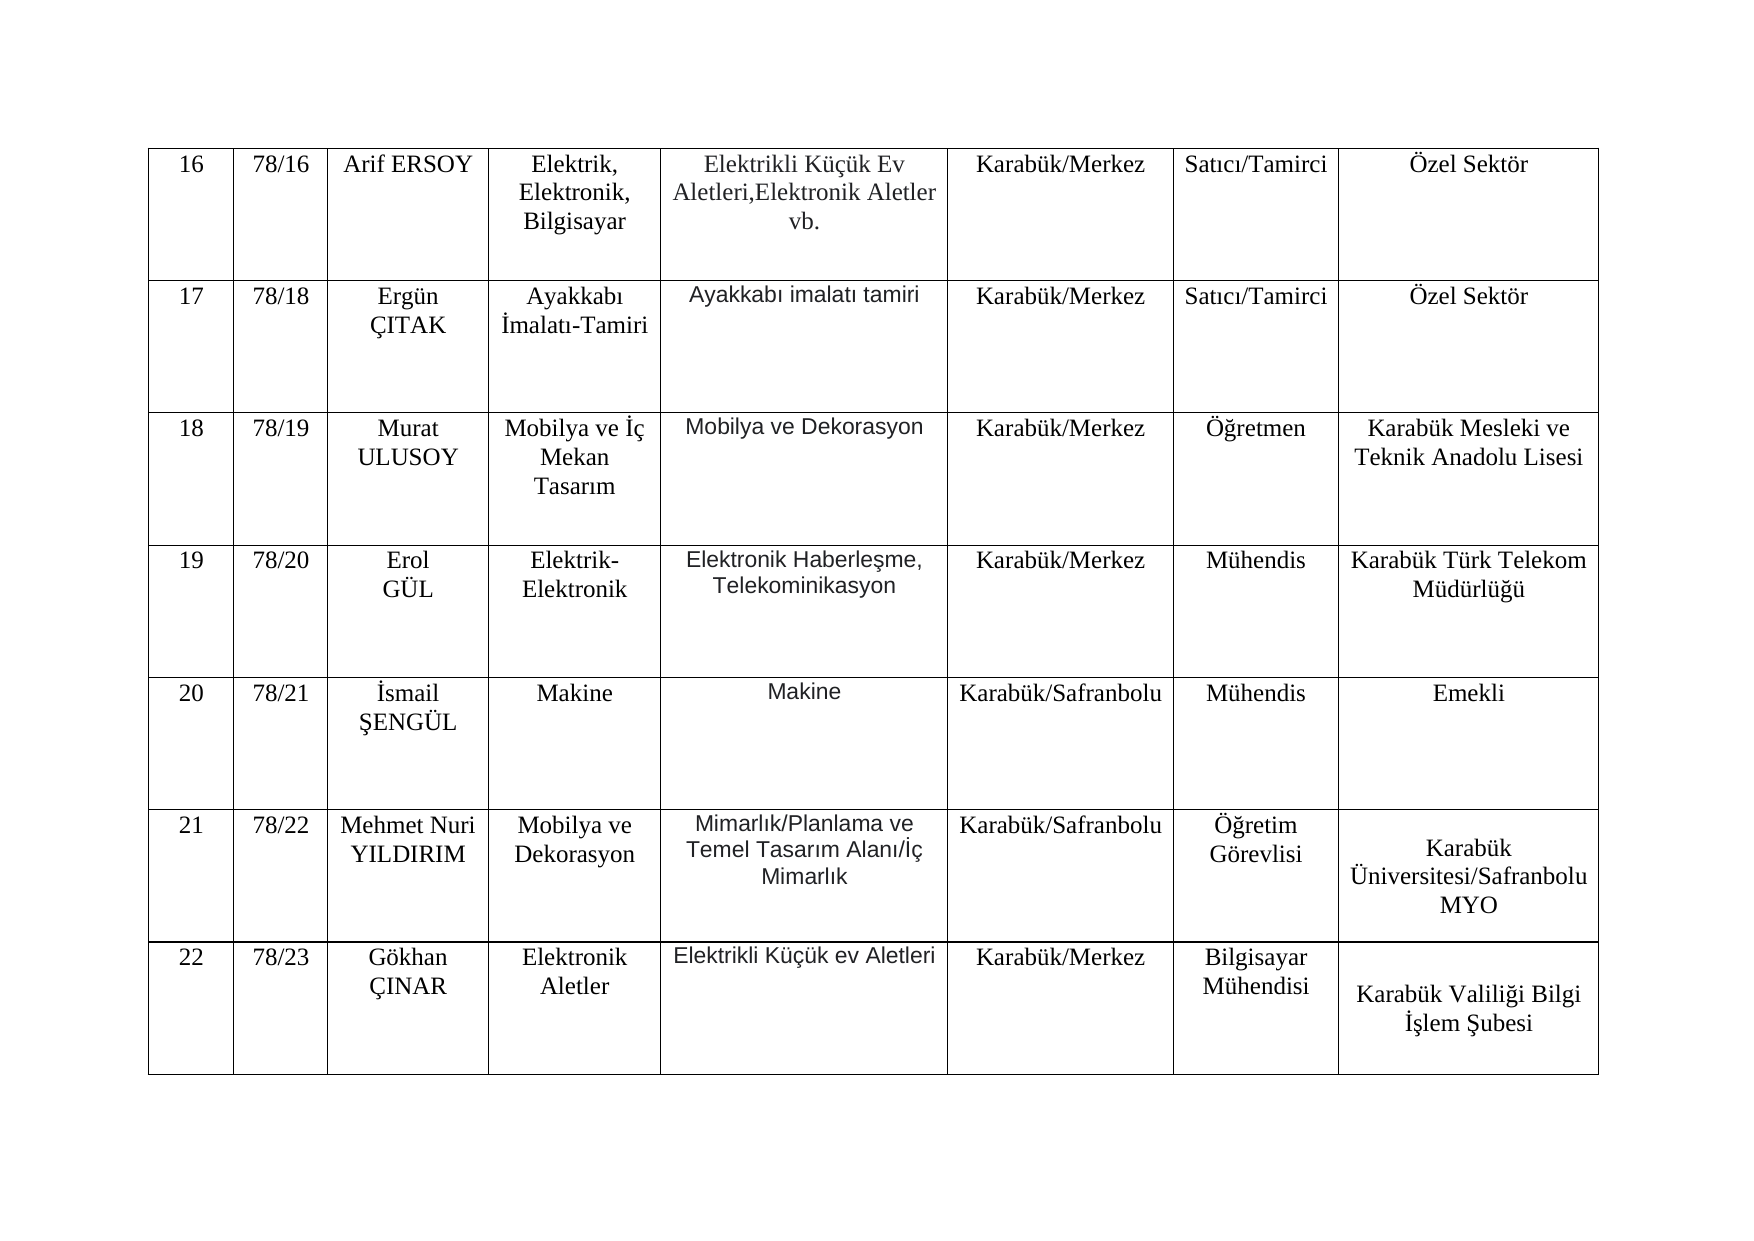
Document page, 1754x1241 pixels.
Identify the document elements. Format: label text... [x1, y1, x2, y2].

table_cell Erol GÜL [328, 546, 488, 677]
table_cell Mimarlık/Planlama ve Temel Tasarım Alanı/İç Mimarlık [661, 810, 947, 941]
table_cell Makine [489, 678, 660, 809]
table_cell Mühendis [1174, 546, 1338, 677]
table_cell İsmail ŞENGÜL [328, 678, 488, 809]
table_cell Karabük/Merkez [948, 413, 1173, 544]
table_cell 20 [149, 678, 233, 809]
table_cell Murat ULUSOY [328, 413, 488, 544]
table_cell Karabük/Merkez [948, 546, 1173, 677]
table_cell Karabük Üniversitesi/Safranbolu MYO [1339, 810, 1598, 941]
table_cell Ayakkabı İmalatı-Tamiri [489, 281, 660, 412]
table_cell Satıcı/Tamirci [1174, 281, 1338, 412]
table_cell Karabük Valiliği Bilgi İşlem Şubesi [1339, 943, 1598, 1074]
table_cell Özel Sektör [1339, 281, 1598, 412]
table_cell Elektronik Haberleşme, Telekominikasyon [661, 546, 947, 677]
table_cell Ergün ÇITAK [328, 281, 488, 412]
table_cell Emekli [1339, 678, 1598, 809]
table_cell Ayakkabı imalatı tamiri [661, 281, 947, 412]
table_cell 22 [149, 943, 233, 1074]
table_cell Mobilya ve İç Mekan Tasarım [489, 413, 660, 544]
table_cell Mobilya ve Dekorasyon [489, 810, 660, 941]
table_cell 17 [149, 281, 233, 412]
table_cell 78/16 [234, 149, 327, 280]
table_cell Öğretim Görevlisi [1174, 810, 1338, 941]
table_cell Elektrik-Elektronik [489, 546, 660, 677]
table_cell 78/20 [234, 546, 327, 677]
table_cell 78/21 [234, 678, 327, 809]
table_cell Karabük/Merkez [948, 281, 1173, 412]
table_cell Elektrikli Küçük ev Aletleri [661, 943, 947, 1074]
table_cell 16 [149, 149, 233, 280]
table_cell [661, 149, 947, 280]
table_cell 18 [149, 413, 233, 544]
table_cell Elektronik Aletler [489, 943, 660, 1074]
table_cell Karabük Mesleki ve Teknik Anadolu Lisesi [1339, 413, 1598, 544]
table_cell 78/18 [234, 281, 327, 412]
table_cell Mehmet Nuri YILDIRIM [328, 810, 488, 941]
table_cell Bilgisayar Mühendisi [1174, 943, 1338, 1074]
table_cell Karabük/Safranbolu [948, 810, 1173, 941]
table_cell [489, 149, 660, 280]
table_cell Makine [661, 678, 947, 809]
table_cell Mühendis [1174, 678, 1338, 809]
table_cell 21 [149, 810, 233, 941]
table_cell Karabük/Merkez [948, 149, 1173, 280]
table_cell Karabük Türk Telekom Müdürlüğü [1339, 546, 1598, 677]
table_cell 78/22 [234, 810, 327, 941]
table_cell 19 [149, 546, 233, 677]
table_cell Arif ERSOY [328, 149, 488, 280]
table_cell 78/23 [234, 943, 327, 1074]
table_cell Öğretmen [1174, 413, 1338, 544]
table_cell Gökhan ÇINAR [328, 943, 488, 1074]
table_cell 78/19 [234, 413, 327, 544]
table_cell Karabük/Merkez [948, 943, 1173, 1074]
table_cell Mobilya ve Dekorasyon [661, 413, 947, 544]
table_cell Karabük/Safranbolu [948, 678, 1173, 809]
table_cell Özel Sektör [1339, 149, 1598, 280]
table_cell Satıcı/Tamirci [1174, 149, 1338, 280]
